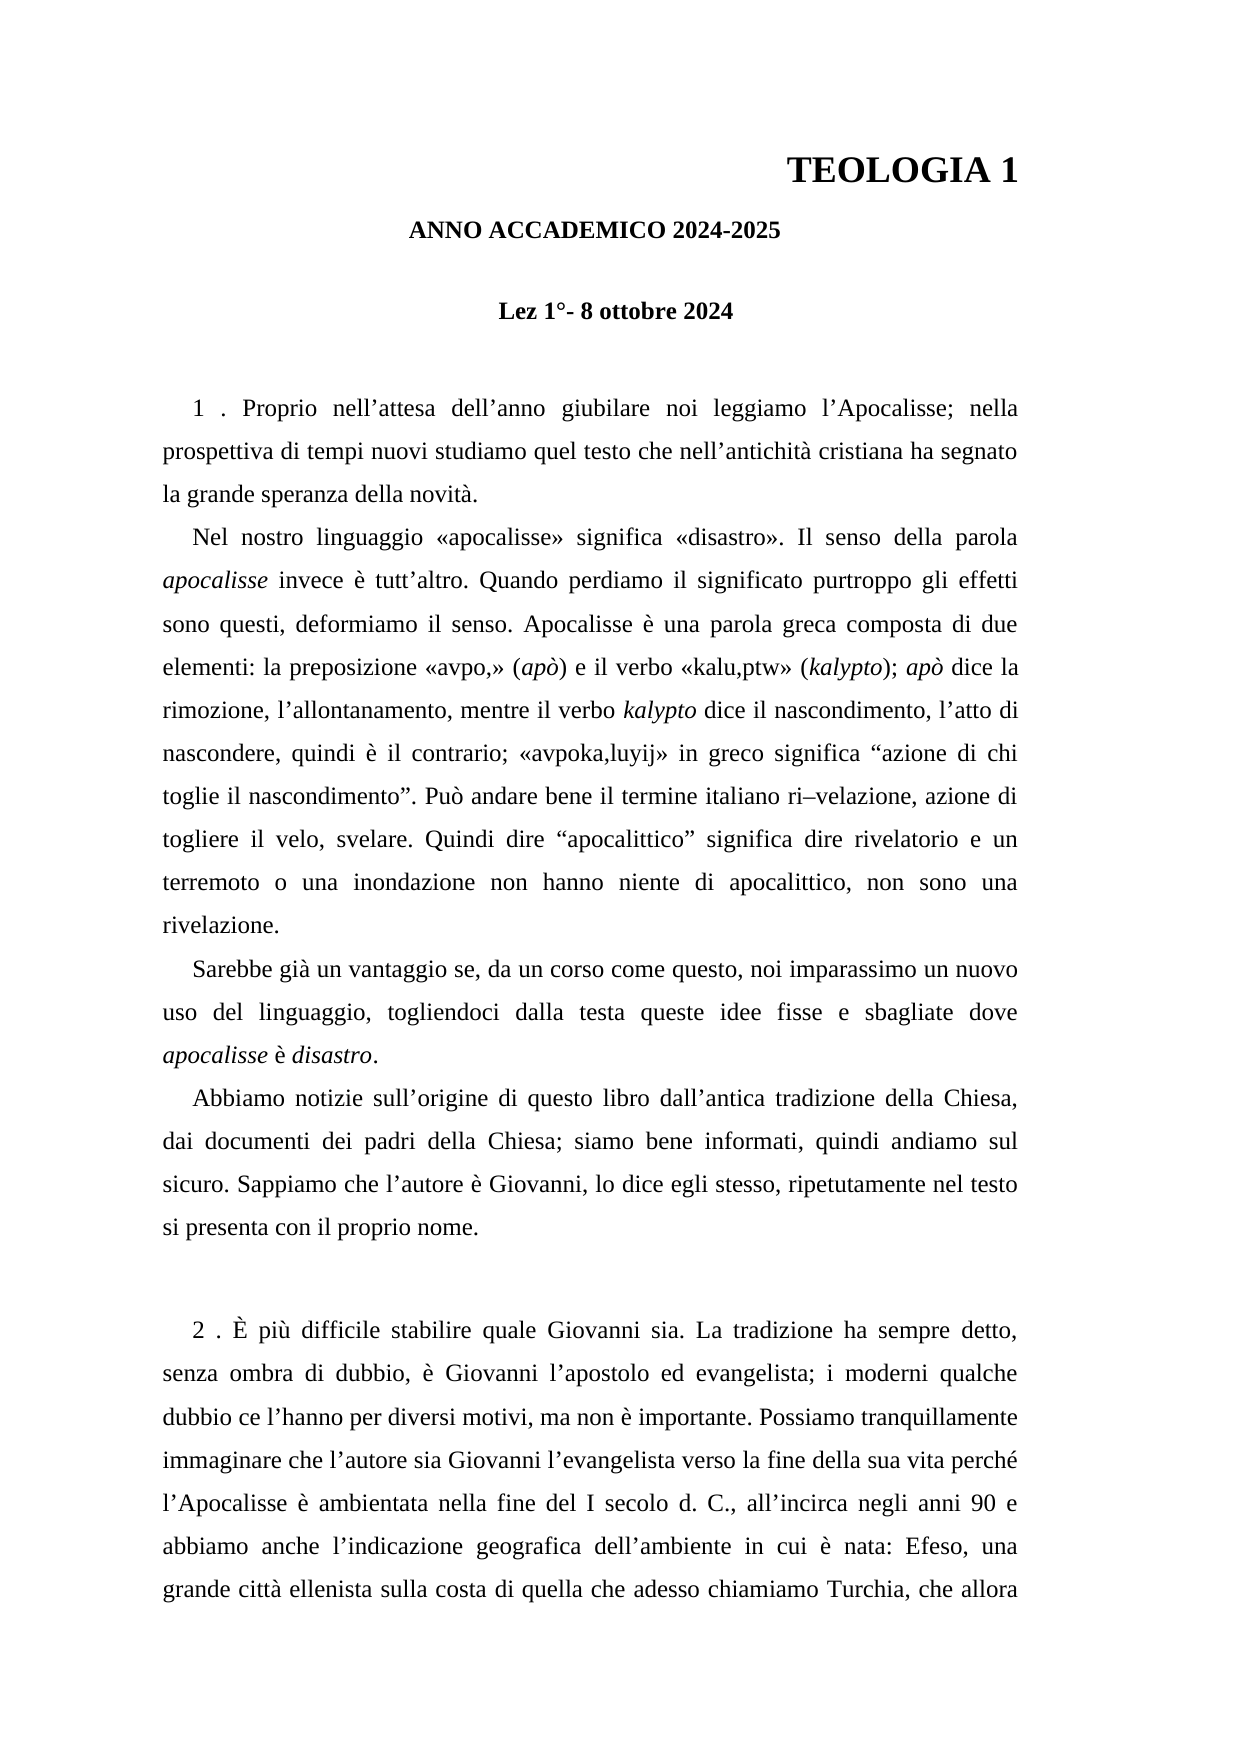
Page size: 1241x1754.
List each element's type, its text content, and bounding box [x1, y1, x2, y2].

text TEOLOGIA 1 [162, 148, 1019, 198]
text Abbiamo notizie sull’origine di questo libro dall’antica tradizione della Chiesa, dai documenti dei padri della Chiesa; siamo bene informati, quindi andiamo sul sicuro. Sappiamo che l’autore è Giovanni, lo dice egli stesso, ripetutamente nel testo si presenta con il proprio nome. [162, 1083, 1019, 1241]
text 1 . Proprio nell’attesa dell’anno giubilare noi leggiamo l’Apocalisse; nella prospettiva di tempi nuovi studiamo quel testo che nell’antichità cristiana ha segnato la grande speranza della novità. [162, 393, 1019, 508]
text Sarebbe già un vantaggio se, da un corso come questo, noi imparassimo un nuovo uso del linguaggio, togliendoci dalla testa queste idee fisse e sbagliate dove apocalisse è disastro. [162, 954, 1019, 1069]
text Lez 1°- 8 ottobre 2024 [162, 296, 1019, 332]
text Nel nostro linguaggio «apocalisse» significa «disastro». Il senso della parola apocalisse invece è tutt’altro. Quando perdiamo il significato purtroppo gli effetti sono questi, deformiamo il senso. Apocalisse è una parola greca composta di due elementi: la preposizione «avpo,» (apò) e il verbo «kalu,ptw» (kalypto); apò dice la rimozione, l’allontanamento, mentre il verbo kalypto dice il nascondimento, l’atto di nascondere, quindi è il contrario; «avpoka,luyij» in greco significa “azione di chi toglie il nascondimento”. Può andare bene il termine italiano ri–velazione, azione di togliere il velo, svelare. Quindi dire “apocalittico” significa dire rivelatorio e un terremoto o una inondazione non hanno niente di apocalittico, non sono una rivelazione. [162, 522, 1019, 939]
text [162, 1315, 1019, 1603]
text ANNO ACCADEMICO 2024-2025 [384, 215, 1122, 251]
